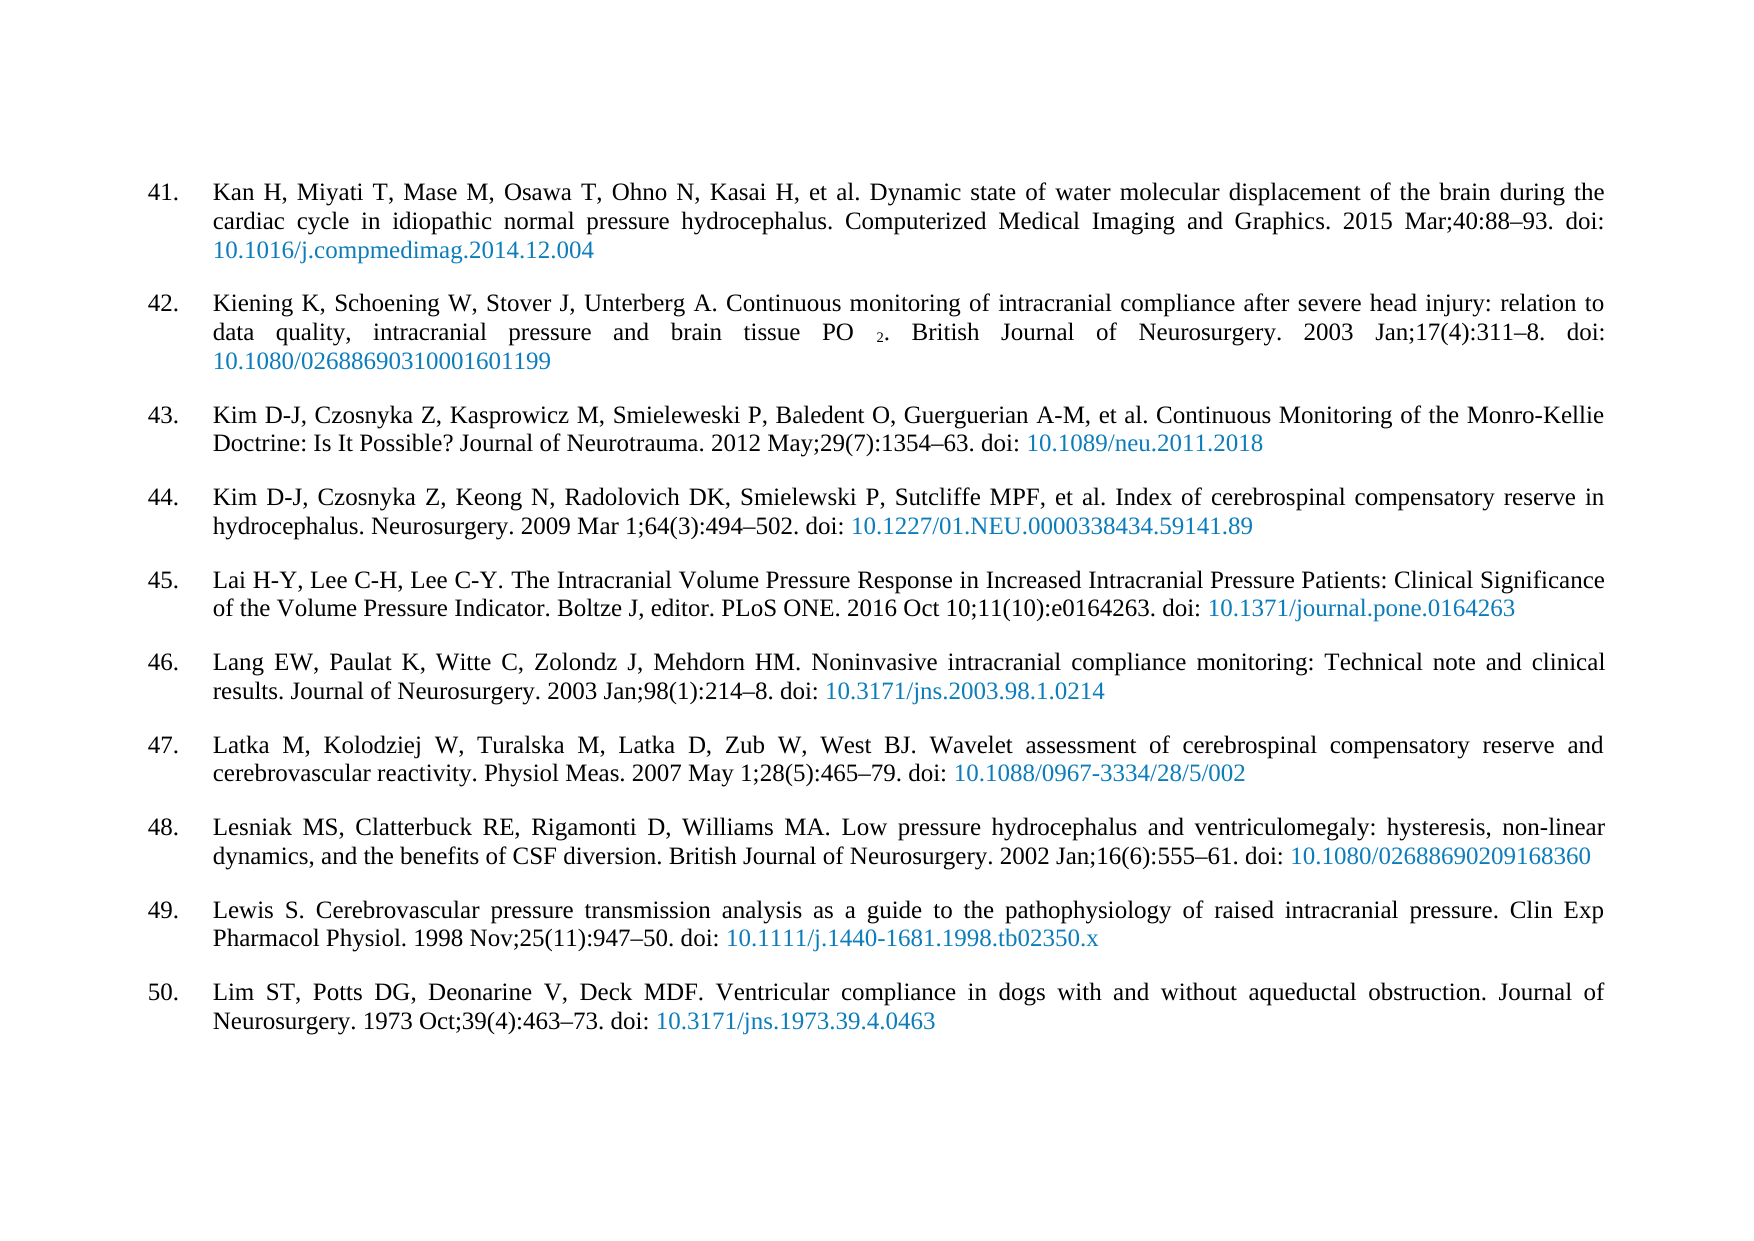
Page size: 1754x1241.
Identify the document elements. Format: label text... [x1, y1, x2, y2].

text 47. Latka M, Kolodziej W, Turalska M, Latka D, Zub W, West BJ. Wavelet assessment of cerebrospinal compensatory reserve and cerebrovascular reactivity. Physiol Meas. 2007 May 1;28(5):465–79. doi: 10.1088/0967-3334/28/5/002 [148, 730, 1606, 787]
text 45. Lai H-Y, Lee C-H, Lee C-Y. The Intracranial Volume Pressure Response in Increased Intracranial Pressure Patients: Clinical Significance of the Volume Pressure Indicator. Boltze J, editor. PLoS ONE. 2016 Oct 10;11(10):e0164263. doi: 10.1371/journal.pone.0164263 [148, 565, 1606, 622]
text 49. Lewis S. Cerebrovascular pressure transmission analysis as a guide to the pathophysiology of raised intracranial pressure. Clin Exp Pharmacol Physiol. 1998 Nov;25(11):947–50. doi: 10.1111/j.1440-1681.1998.tb02350.x [148, 895, 1606, 952]
text 44. Kim D-J, Czosnyka Z, Keong N, Radolovich DK, Smielewski P, Sutcliffe MPF, et al. Index of cerebrospinal compensatory reserve in hydrocephalus. Neurosurgery. 2009 Mar 1;64(3):494–502. doi: 10.1227/01.NEU.0000338434.59141.89 [148, 482, 1606, 540]
text 43. Kim D-J, Czosnyka Z, Kasprowicz M, Smieleweski P, Baledent O, Guerguerian A-M, et al. Continuous Monitoring of the Monro-Kellie Doctrine: Is It Possible? Journal of Neurotrauma. 2012 May;29(7):1354–63. doi: 10.1089/neu.2011.2018 [148, 400, 1606, 457]
text 46. Lang EW, Paulat K, Witte C, Zolondz J, Mehdorn HM. Noninvasive intracranial compliance monitoring: Technical note and clinical results. Journal of Neurosurgery. 2003 Jan;98(1):214–8. doi: 10.3171/jns.2003.98.1.0214 [148, 647, 1606, 705]
text 48. Lesniak MS, Clatterbuck RE, Rigamonti D, Williams MA. Low pressure hydrocephalus and ventriculomegaly: hysteresis, non-linear dynamics, and the benefits of CSF diversion. British Journal of Neurosurgery. 2002 Jan;16(6):555–61. doi: 10.1080/02688690209168360 [148, 812, 1606, 870]
text 50. Lim ST, Potts DG, Deonarine V, Deck MDF. Ventricular compliance in dogs with and without aqueductal obstruction. Journal of Neurosurgery. 1973 Oct;39(4):463–73. doi: 10.3171/jns.1973.39.4.0463 [148, 977, 1606, 1035]
text 42. Kiening K, Schoening W, Stover J, Unterberg A. Continuous monitoring of intracranial compliance after severe head injury: relation to data quality, intracranial pressure and brain tissue PO 2. British Journal of Neurosurgery. 2003 Jan;17(4):311–8. doi: 10.1080/02688690310001601199 [148, 288, 1606, 375]
text 41. Kan H, Miyati T, Mase M, Osawa T, Ohno N, Kasai H, et al. Dynamic state of water molecular displacement of the brain during the cardiac cycle in idiopathic normal pressure hydrocephalus. Computerized Medical Imaging and Graphics. 2015 Mar;40:88–93. doi: 10.1016/j.compmedimag.2014.12.004 [148, 177, 1606, 263]
